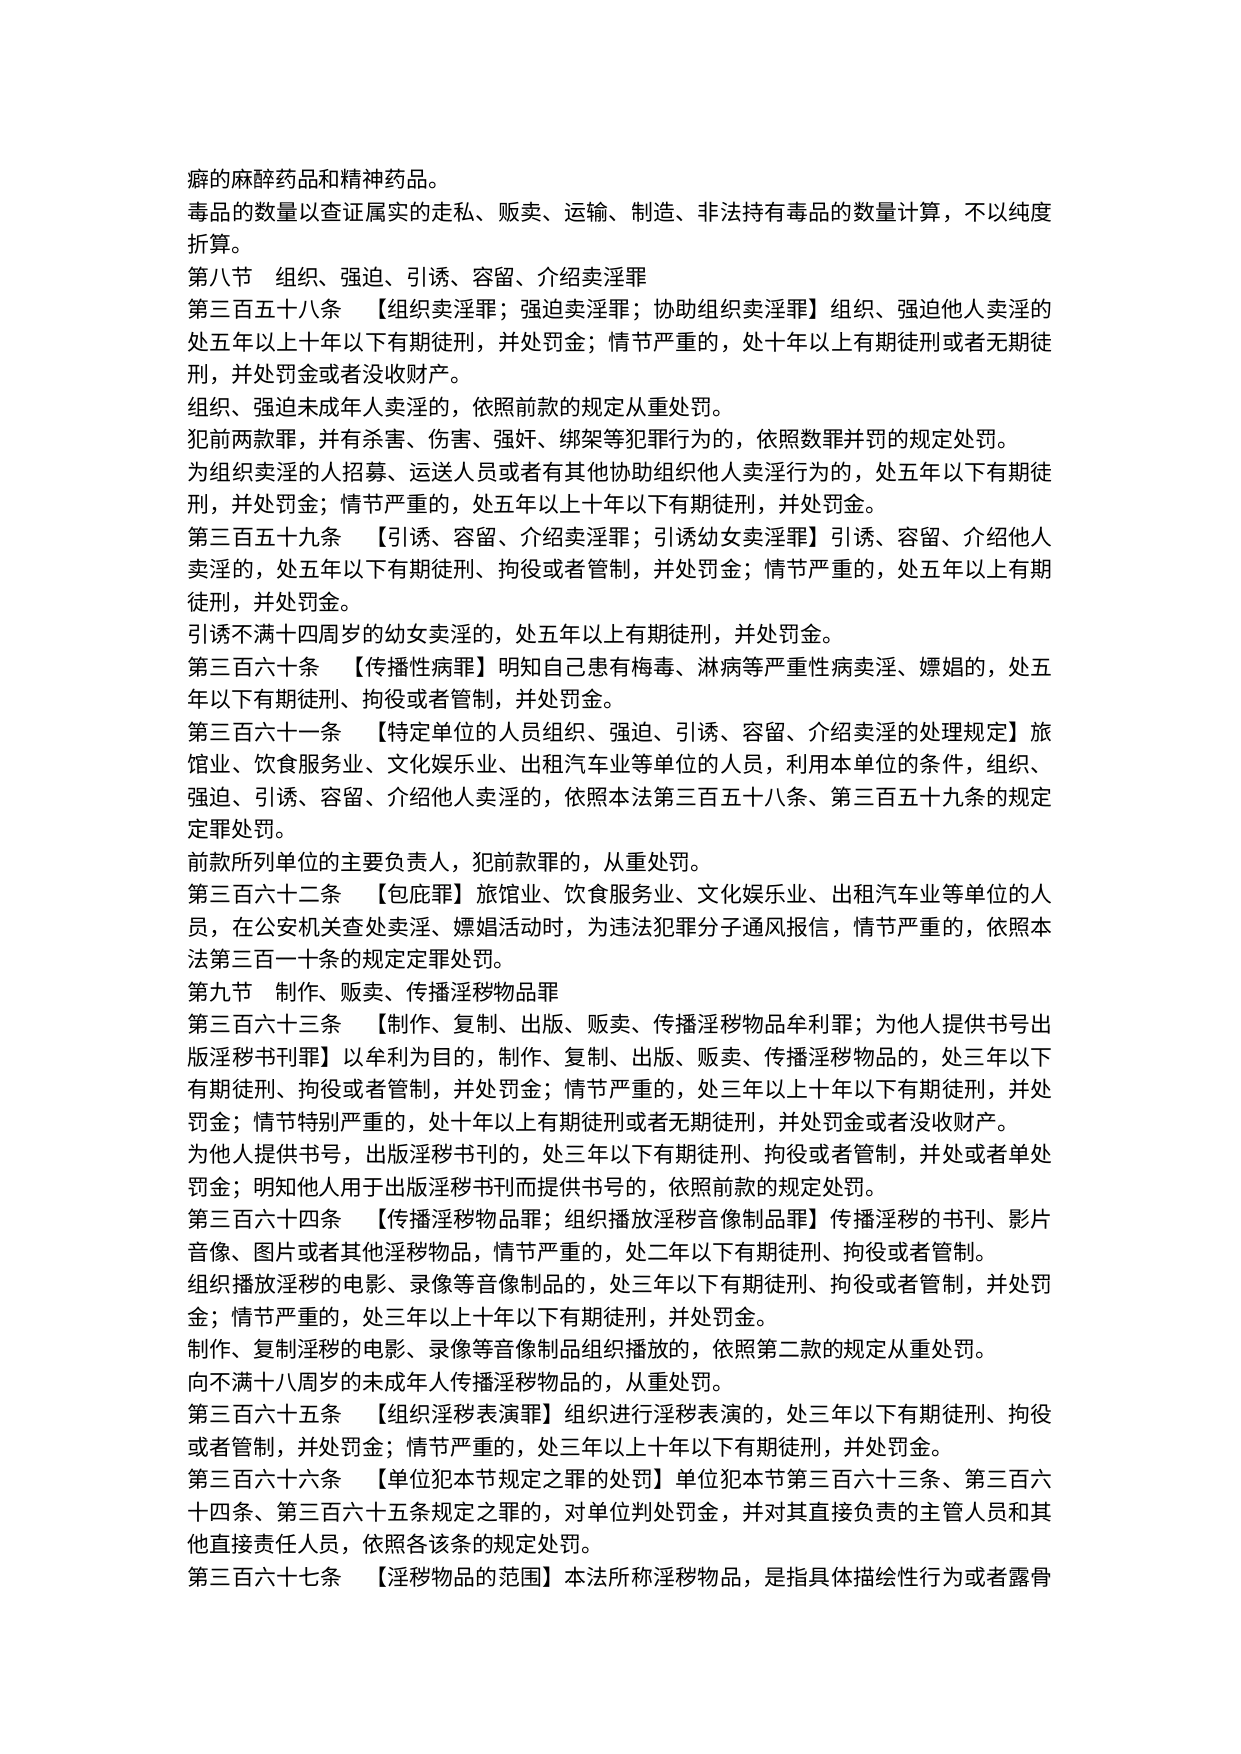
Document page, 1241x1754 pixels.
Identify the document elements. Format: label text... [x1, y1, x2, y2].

text 犯前两款罪，并有杀害、伤害、强奸、绑架等犯罪行为的，依照数罪并罚的规定处罚。 [187, 422, 1053, 454]
text 前款所列单位的主要负责人，犯前款罪的，从重处罚。 [187, 844, 1053, 877]
text 第三百六十五条 【组织淫秽表演罪】组织进行淫秽表演的，处三年以下有期徒刑、拘役或者管制，并处罚金；情节严重的，处三年以上十年以下有期徒刑，并处罚金。 [187, 1397, 1053, 1462]
text 第三百五十九条 【引诱、容留、介绍卖淫罪；引诱幼女卖淫罪】引诱、容留、介绍他人卖淫的，处五年以下有期徒刑、拘役或者管制，并处罚金；情节严重的，处五年以上有期徒刑，并处罚金。 [187, 519, 1053, 617]
text 第三百五十八条 【组织卖淫罪；强迫卖淫罪；协助组织卖淫罪】组织、强迫他人卖淫的，处五年以上十年以下有期徒刑，并处罚金；情节严重的，处十年以上有期徒刑或者无期徒刑，并处罚金或者没收财产。 [187, 292, 1053, 389]
text 第三百六十一条 【特定单位的人员组织、强迫、引诱、容留、介绍卖淫的处理规定】旅馆业、饮食服务业、文化娱乐业、出租汽车业等单位的人员，利用本单位的条件，组织、强迫、引诱、容留、介绍他人卖淫的，依照本法第三百五十八条、第三百五十九条的规定定罪处罚。 [187, 714, 1053, 844]
text 第八节 组织、强迫、引诱、容留、介绍卖淫罪 [187, 259, 1053, 292]
text 为他人提供书号，出版淫秽书刊的，处三年以下有期徒刑、拘役或者管制，并处或者单处罚金；明知他人用于出版淫秽书刊而提供书号的，依照前款的规定处罚。 [187, 1137, 1053, 1202]
text 第九节 制作、贩卖、传播淫秽物品罪 [187, 974, 1053, 1007]
text 向不满十八周岁的未成年人传播淫秽物品的，从重处罚。 [187, 1364, 1053, 1397]
text 引诱不满十四周岁的幼女卖淫的，处五年以上有期徒刑，并处罚金。 [187, 617, 1053, 649]
text 为组织卖淫的人招募、运送人员或者有其他协助组织他人卖淫行为的，处五年以下有期徒刑，并处罚金；情节严重的，处五年以上十年以下有期徒刑，并处罚金。 [187, 454, 1053, 519]
text 第三百六十二条 【包庇罪】旅馆业、饮食服务业、文化娱乐业、出租汽车业等单位的人员，在公安机关查处卖淫、嫖娼活动时，为违法犯罪分子通风报信，情节严重的，依照本法第三百一十条的规定定罪处罚。 [187, 877, 1053, 974]
text 制作、复制淫秽的电影、录像等音像制品组织播放的，依照第二款的规定从重处罚。 [187, 1332, 1053, 1364]
text 毒品的数量以查证属实的走私、贩卖、运输、制造、非法持有毒品的数量计算，不以纯度折算。 [187, 194, 1053, 259]
text 组织、强迫未成年人卖淫的，依照前款的规定从重处罚。 [187, 389, 1053, 422]
text 第三百六十四条 【传播淫秽物品罪；组织播放淫秽音像制品罪】传播淫秽的书刊、影片、音像、图片或者其他淫秽物品，情节严重的，处二年以下有期徒刑、拘役或者管制。 [187, 1202, 1053, 1267]
text 组织播放淫秽的电影、录像等音像制品的，处三年以下有期徒刑、拘役或者管制，并处罚金；情节严重的，处三年以上十年以下有期徒刑，并处罚金。 [187, 1267, 1053, 1332]
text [187, 162, 1053, 194]
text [187, 1559, 1053, 1592]
text 第三百六十三条 【制作、复制、出版、贩卖、传播淫秽物品牟利罪；为他人提供书号出版淫秽书刊罪】以牟利为目的，制作、复制、出版、贩卖、传播淫秽物品的，处三年以下有期徒刑、拘役或者管制，并处罚金；情节严重的，处三年以上十年以下有期徒刑，并处罚金；情节特别严重的，处十年以上有期徒刑或者无期徒刑，并处罚金或者没收财产。 [187, 1007, 1053, 1137]
text 第三百六十六条 【单位犯本节规定之罪的处罚】单位犯本节第三百六十三条、第三百六十四条、第三百六十五条规定之罪的，对单位判处罚金，并对其直接负责的主管人员和其他直接责任人员，依照各该条的规定处罚。 [187, 1462, 1053, 1559]
text 第三百六十条 【传播性病罪】明知自己患有梅毒、淋病等严重性病卖淫、嫖娼的，处五年以下有期徒刑、拘役或者管制，并处罚金。 [187, 649, 1053, 714]
